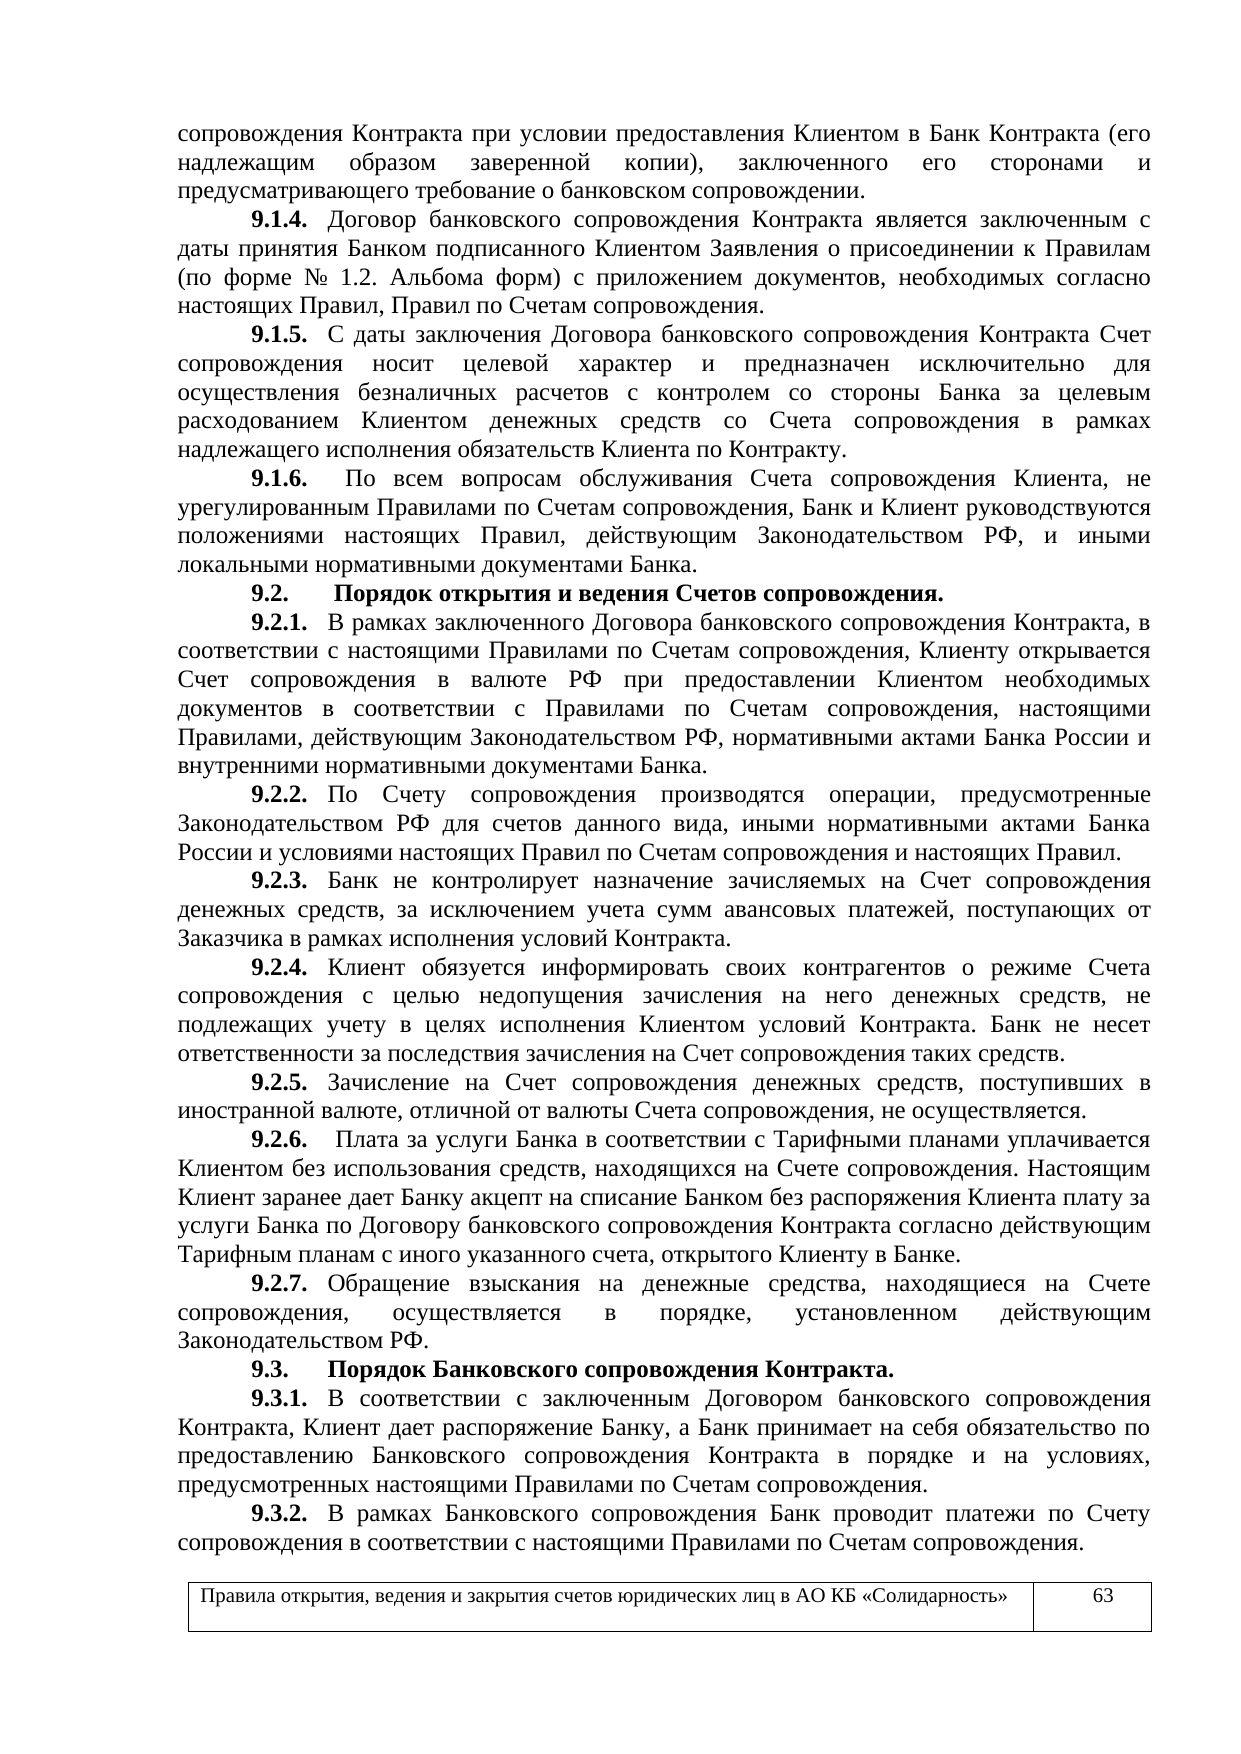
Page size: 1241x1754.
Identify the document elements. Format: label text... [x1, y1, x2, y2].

list Обращение взыскания на денежные средства, находящиеся на Счете сопровождения, осуществляется в порядке, установленном действующим Законодательством РФ. [177, 1268, 1152, 1354]
list В рамках заключенного Договора банковского сопровождения Контракта, в соответствии с настоящими Правилами по Счетам сопровождения, Клиенту открывается Счет сопровождения в валюте РФ при предоставлении Клиентом необходимых документов в соответствии с Правилами по Счетам сопровождения, настоящими Правилами, действующим Законодательством РФ, нормативными актами Банка России и внутренними нормативными документами Банка. [177, 607, 1152, 779]
list Договор банковского сопровождения Контракта является заключенным с даты принятия Банком подписанного Клиентом Заявления о присоединении к Правилам (по форме № 1.2. Альбома форм) с приложением документов, необходимых согласно настоящих Правил, Правил по Счетам сопровождения. [177, 204, 1152, 319]
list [177, 118, 1152, 204]
list В рамках Банковского сопровождения Банк проводит платежи по Счету сопровождения в соответствии с настоящими Правилами по Счетам сопровождения. [177, 1498, 1152, 1556]
list Порядок открытия и ведения Счетов сопровождения. [177, 578, 1152, 607]
list По Счету сопровождения производятся операции, предусмотренные Законодательством РФ для счетов данного вида, иными нормативными актами Банка России и условиями настоящих Правил по Счетам сопровождения и настоящих Правил. [177, 779, 1152, 866]
list По всем вопросам обслуживания Счета сопровождения Клиента, не урегулированным Правилами по Счетам сопровождения, Банк и Клиент руководствуются положениями настоящих Правил, действующим Законодательством РФ, и иными локальными нормативными документами Банка. [177, 463, 1152, 578]
list Плата за услуги Банка в соответствии с Тарифными планами уплачивается Клиентом без использования средств, находящихся на Счете сопровождения. Настоящим Клиент заранее дает Банку акцепт на списание Банком без распоряжения Клиента плату за услуги Банка по Договору банковского сопровождения Контракта согласно действующим Тарифным планам с иного указанного счета, открытого Клиенту в Банке. [177, 1124, 1152, 1268]
list Порядок Банковского сопровождения Контракта. [177, 1354, 1152, 1383]
list С даты заключения Договора банковского сопровождения Контракта Счет сопровождения носит целевой характер и предназначен исключительно для осуществления безналичных расчетов с контролем со стороны Банка за целевым расходованием Клиентом денежных средств со Счета сопровождения в рамках надлежащего исполнения обязательств Клиента по Контракту. [177, 319, 1152, 463]
list Зачисление на Счет сопровождения денежных средств, поступивших в иностранной валюте, отличной от валюты Счета сопровождения, не осуществляется. [177, 1067, 1152, 1124]
list В соответствии с заключенным Договором банковского сопровождения Контракта, Клиент дает распоряжение Банку, а Банк принимает на себя обязательство по предоставлению Банковского сопровождения Контракта в порядке и на условиях, предусмотренных настоящими Правилами по Счетам сопровождения. [177, 1383, 1152, 1498]
list Клиент обязуется информировать своих контрагентов о режиме Счета сопровождения с целью недопущения зачисления на него денежных средств, не подлежащих учету в целях исполнения Клиентом условий Контракта. Банк не несет ответственности за последствия зачисления на Счет сопровождения таких средств. [177, 952, 1152, 1067]
list Банк не контролирует назначение зачисляемых на Счет сопровождения денежных средств, за исключением учета сумм авансовых платежей, поступающих от Заказчика в рамках исполнения условий Контракта. [177, 866, 1152, 952]
